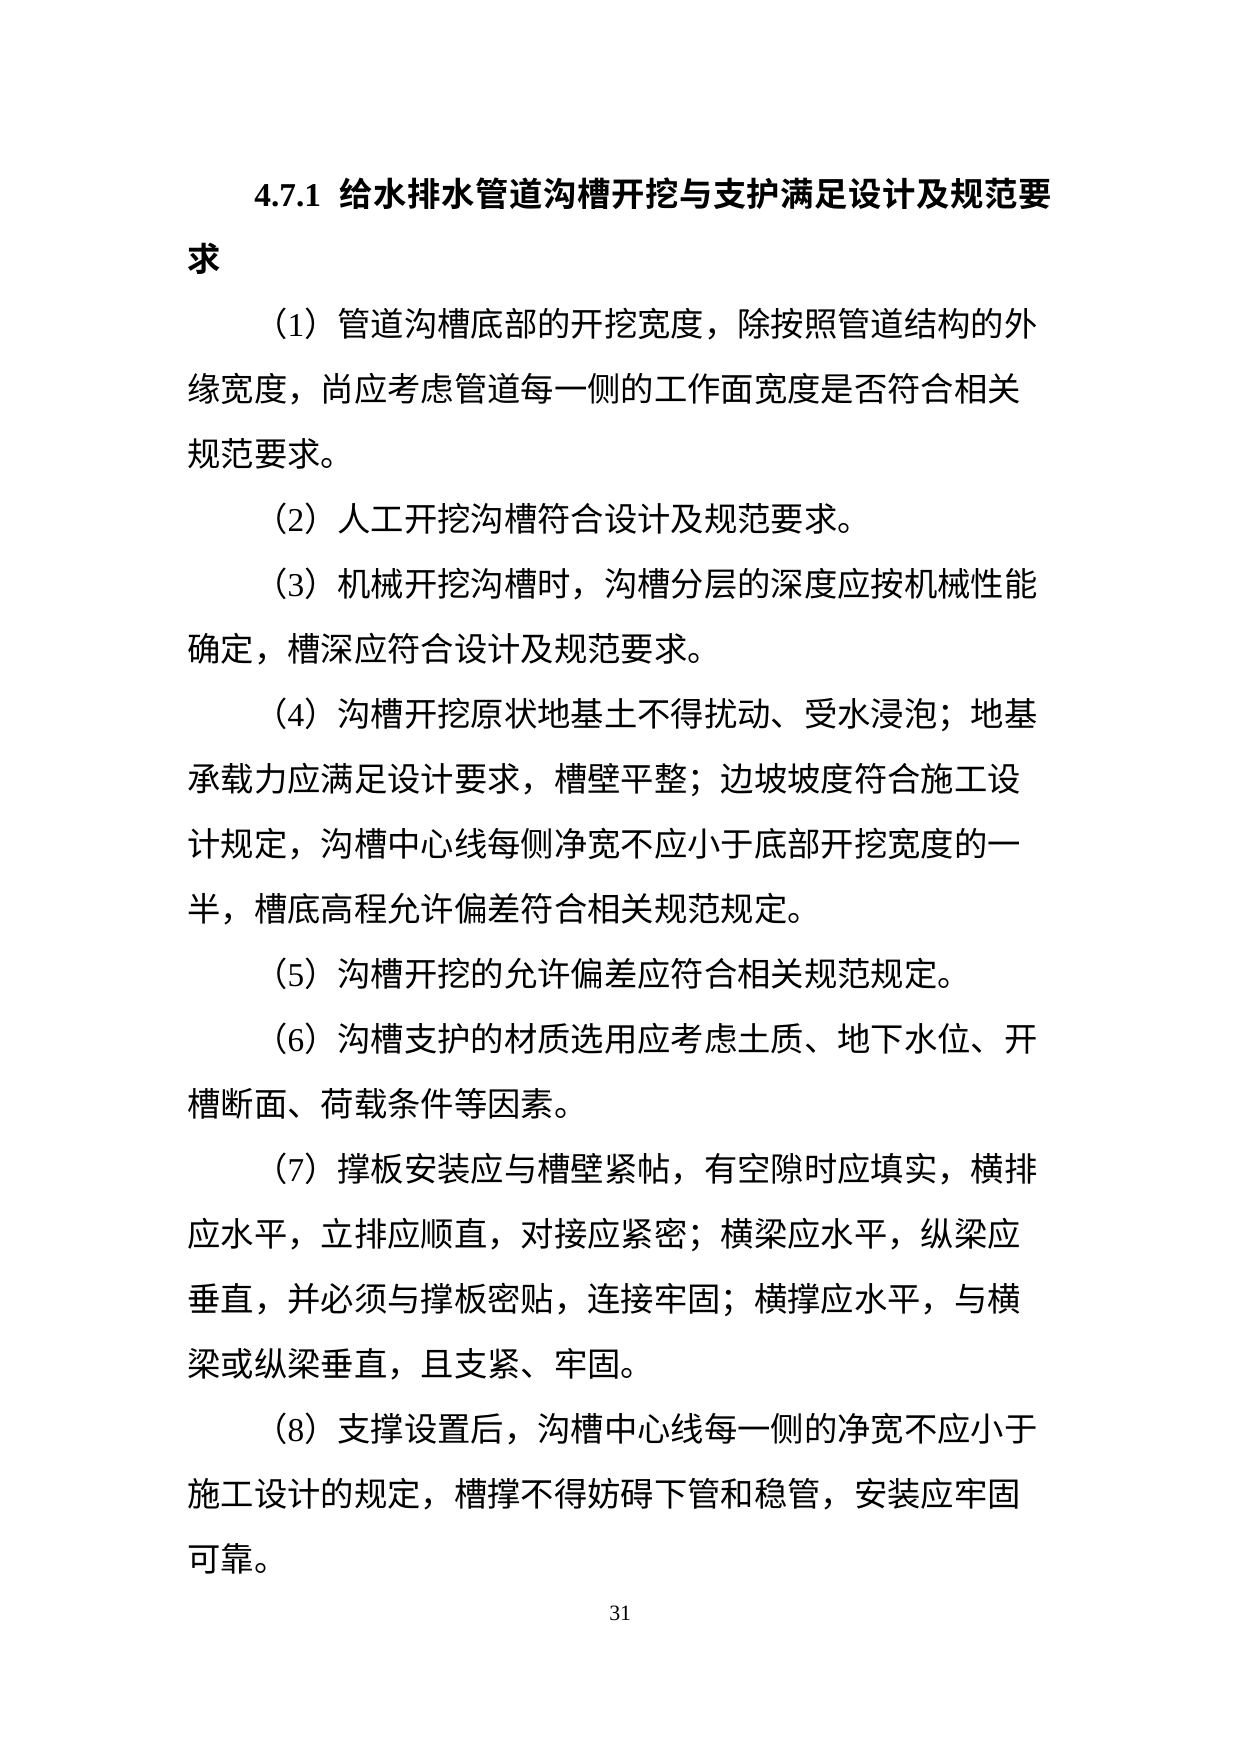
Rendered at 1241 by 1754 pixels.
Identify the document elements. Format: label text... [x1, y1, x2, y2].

text （1）管道沟槽底部的开挖宽度，除按照管道结构的外缘宽度，尚应考虑管道每一侧的工作面宽度是否符合相关规范要求。 [187, 290, 1053, 485]
text （7）撑板安装应与槽壁紧帖，有空隙时应填实，横排应水平，立排应顺直，对接应紧密；横梁应水平，纵梁应垂直，并必须与撑板密贴，连接牢固；横撑应水平，与横梁或纵梁垂直，且支紧、牢固。 [187, 1135, 1053, 1395]
text （2）人工开挖沟槽符合设计及规范要求。 [187, 485, 1053, 550]
text （8）支撑设置后，沟槽中心线每一侧的净宽不应小于施工设计的规定，槽撑不得妨碍下管和稳管，安装应牢固可靠。 [187, 1395, 1053, 1590]
text （4）沟槽开挖原状地基土不得扰动、受水浸泡；地基承载力应满足设计要求，槽壁平整；边坡坡度符合施工设计规定，沟槽中心线每侧净宽不应小于底部开挖宽度的一半，槽底高程允许偏差符合相关规范规定。 [187, 680, 1053, 940]
text （6）沟槽支护的材质选用应考虑土质、地下水位、开槽断面、荷载条件等因素。 [187, 1005, 1053, 1135]
text （5）沟槽开挖的允许偏差应符合相关规范规定。 [187, 940, 1053, 1005]
text （3）机械开挖沟槽时，沟槽分层的深度应按机械性能确定，槽深应符合设计及规范要求。 [187, 550, 1053, 680]
text 4.7.1 给水排水管道沟槽开挖与支护满足设计及规范要求 [187, 160, 1053, 290]
